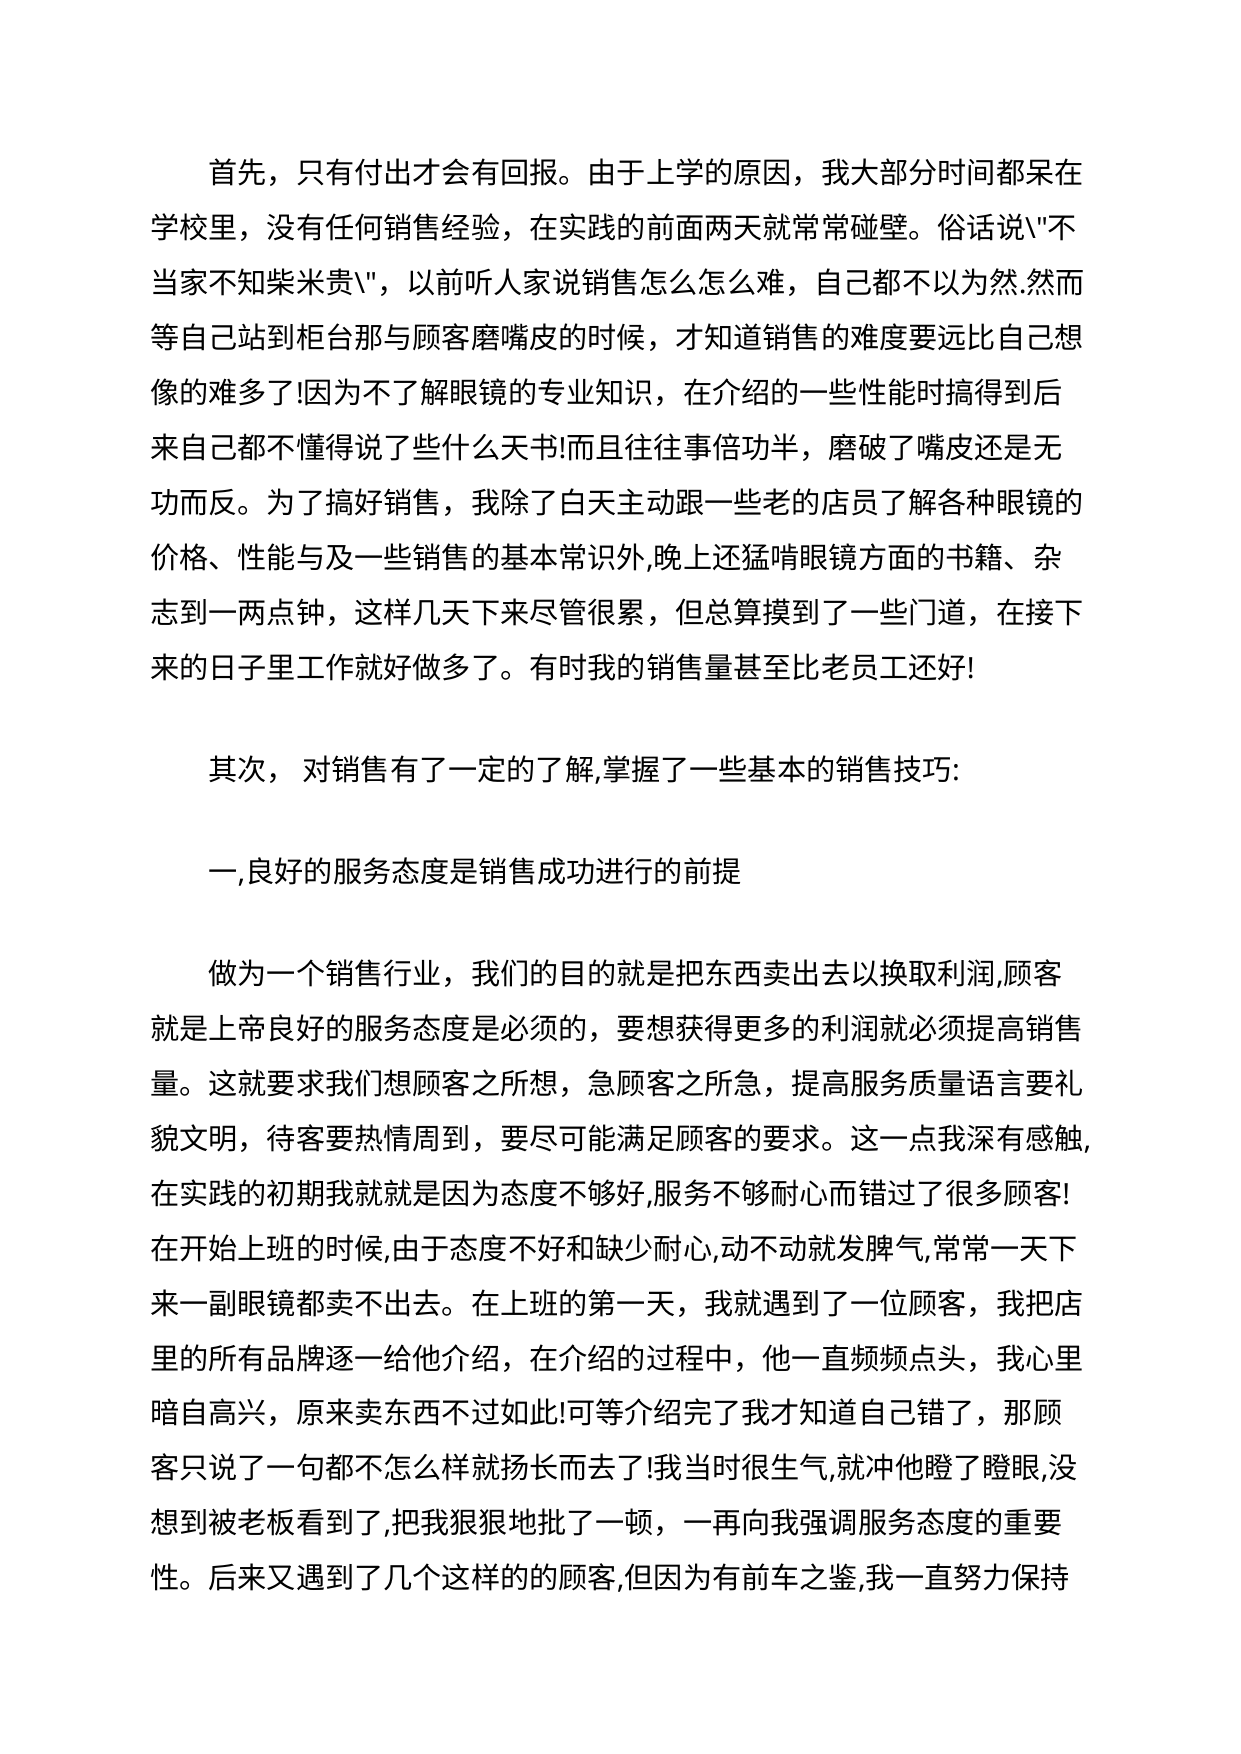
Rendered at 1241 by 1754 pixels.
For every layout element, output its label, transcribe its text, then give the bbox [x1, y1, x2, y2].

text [150, 951, 1090, 1597]
text 一,良好的服务态度是销售成功进行的前提 [150, 848, 1090, 891]
text 首先，只有付出才会有回报。由于上学的原因，我大部分时间都呆在学校里，没有任何销售经验，在实践的前面两天就常常碰壁。俗话说\"不当家不知柴米贵\"，以前听人家说销售怎么怎么难，自己都不以为然.然而等自己站到柜台那与顾客磨嘴皮的时候，才知道销售的难度要远比自己想像的难多了!因为不了解眼镜的专业知识，在介绍的一些性能时搞得到后来自己都不懂得说了些什么天书!而且往往事倍功半，磨破了嘴皮还是无功而反。为了搞好销售，我除了白天主动跟一些老的店员了解各种眼镜的价格、性能与及一些销售的基本常识外,晚上还猛啃眼镜方面的书籍、杂志到一两点钟，这样几天下来尽管很累，但总算摸到了一些门道，在接下来的日子里工作就好做多了。有时我的销售量甚至比老员工还好! [150, 150, 1090, 687]
text 其次， 对销售有了一定的了解,掌握了一些基本的销售技巧: [150, 747, 1090, 789]
